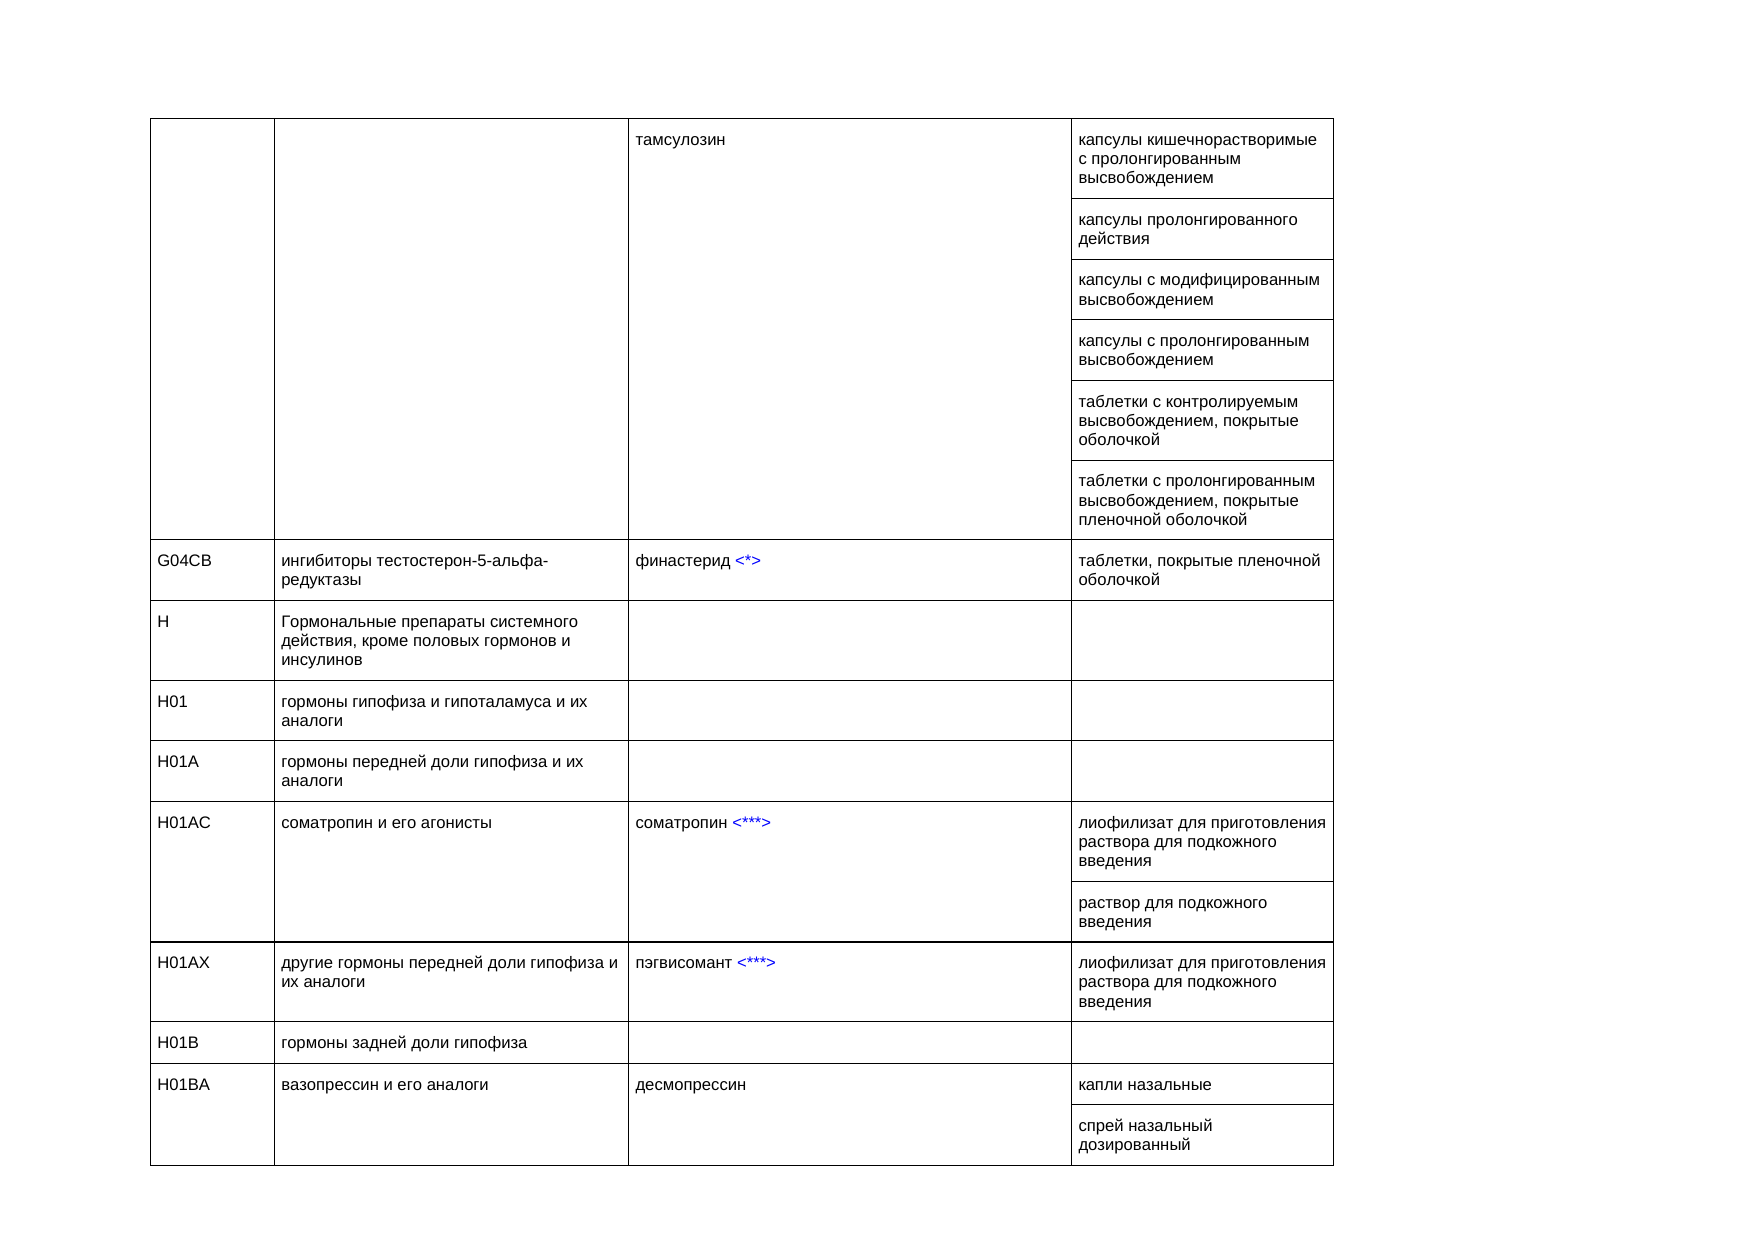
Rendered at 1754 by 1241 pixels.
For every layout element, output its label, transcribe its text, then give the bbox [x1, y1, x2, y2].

table_cell лиофилизат для приготовления раствора для подкожного введения [1072, 802, 1333, 881]
table_cell таблетки с контролируемым высвобождением, покрытые оболочкой [1072, 381, 1333, 459]
table_cell гормоны передней доли гипофиза и их аналоги [275, 741, 628, 801]
table_cell таблетки с пролонгированным высвобождением, покрытые пленочной оболочкой [1072, 461, 1333, 539]
table_cell G04CB [151, 540, 274, 600]
table_cell H01AX [151, 943, 274, 1021]
table_cell вазопрессин и его аналоги [275, 1064, 628, 1165]
table_cell H [151, 601, 274, 680]
table_cell [1072, 1022, 1333, 1063]
table_cell гормоны задней доли гипофиза [275, 1022, 628, 1063]
table_cell таблетки, покрытые пленочной оболочкой [1072, 540, 1333, 600]
table_cell [629, 1022, 1071, 1063]
table_cell капсулы кишечнорастворимые с пролонгированным высвобождением [1072, 119, 1333, 198]
table_cell капсулы с модифицированным высвобождением [1072, 260, 1333, 319]
table_cell капсулы с пролонгированным высвобождением [1072, 320, 1333, 380]
table_cell десмопрессин [629, 1064, 1071, 1165]
table_cell [1072, 681, 1333, 740]
table_cell тамсулозин [629, 119, 1071, 539]
table_cell [1072, 741, 1333, 801]
table_cell [629, 741, 1071, 801]
table_cell лиофилизат для приготовления раствора для подкожного введения [1072, 943, 1333, 1021]
table_cell H01B [151, 1022, 274, 1063]
table_cell соматропин <***> [629, 802, 1071, 941]
table_cell H01BA [151, 1064, 274, 1165]
table_cell соматропин и его агонисты [275, 802, 628, 941]
table_cell финастерид <*> [629, 540, 1071, 600]
table_cell H01AC [151, 802, 274, 941]
table_cell раствор для подкожного введения [1072, 882, 1333, 941]
table_cell капли назальные [1072, 1064, 1333, 1104]
table_cell [629, 681, 1071, 740]
table_cell спрей назальный дозированный [1072, 1105, 1333, 1165]
table_cell пэгвисомант <***> [629, 943, 1071, 1021]
table_cell [1072, 601, 1333, 680]
table_cell H01 [151, 681, 274, 740]
table_cell [629, 601, 1071, 680]
table_cell H01A [151, 741, 274, 801]
table_cell другие гормоны передней доли гипофиза и их аналоги [275, 943, 628, 1021]
table_cell Гормональные препараты системного действия, кроме половых гормонов и инсулинов [275, 601, 628, 680]
table_cell ингибиторы тестостерон-5-альфа-редуктазы [275, 540, 628, 600]
table_cell гормоны гипофиза и гипоталамуса и их аналоги [275, 681, 628, 740]
table_cell капсулы пролонгированного действия [1072, 199, 1333, 258]
